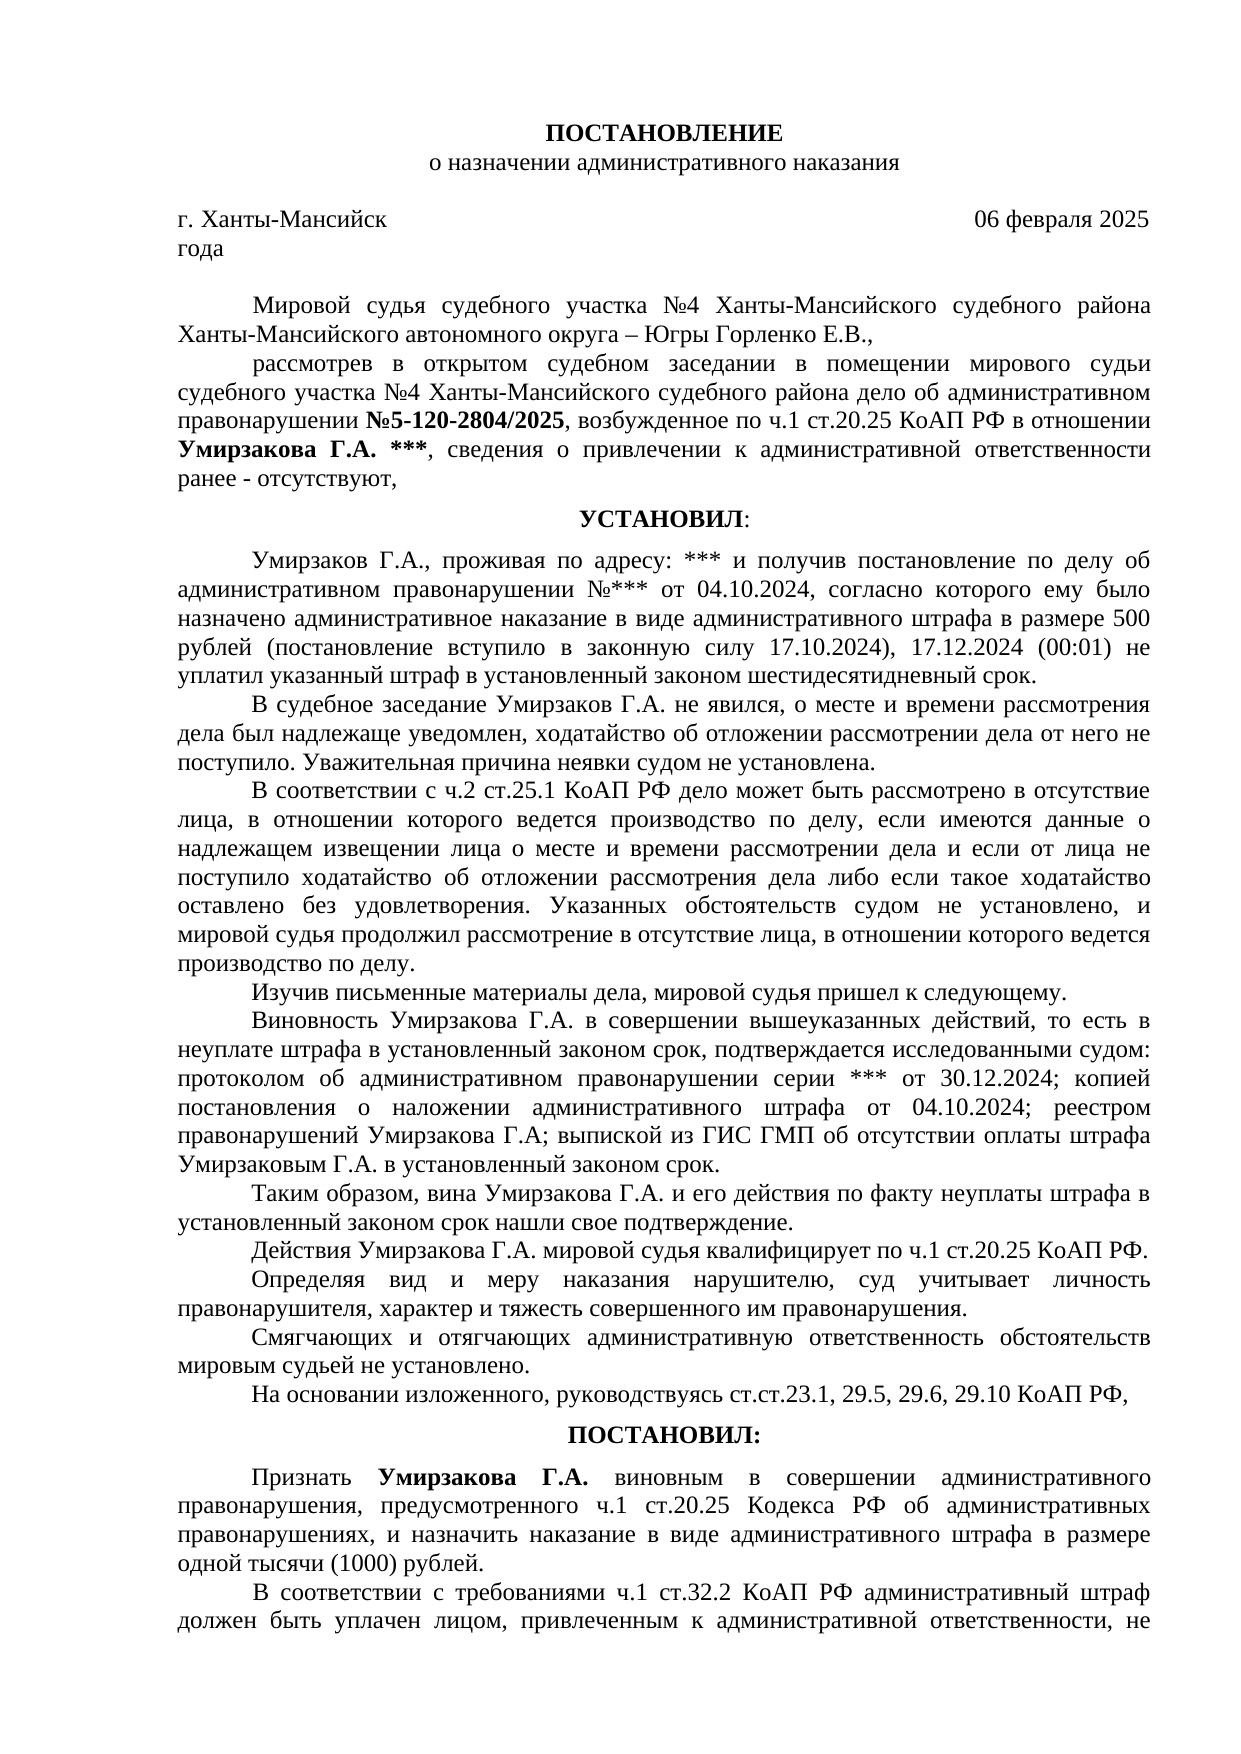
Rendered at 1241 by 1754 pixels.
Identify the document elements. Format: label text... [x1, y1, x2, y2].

text о назначении административного наказания [177, 147, 1152, 176]
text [177, 1577, 1152, 1634]
text Определяя вид и меру наказания нарушителю, суд учитывает личность правонарушителя, характер и тяжесть совершенного им правонарушения. [177, 1264, 1152, 1322]
text Таким образом, вина Умирзакова Г.А. и его действия по факту неуплаты штрафа в установленный законом срок нашли свое подтверждение. [177, 1178, 1152, 1236]
text Мировой судья судебного участка №4 Ханты-Мансийского судебного района Ханты-Мансийского автономного округа – Югры Горленко Е.В., [177, 291, 1152, 348]
text Виновность Умирзакова Г.А. в совершении вышеуказанных действий, то есть в неуплате штрафа в установленный законом срок, подтверждается исследованными судом: протоколом об административном правонарушении серии *** от 30.12.2024; копией постановления о наложении административного штрафа от 04.10.2024; реестром правонарушений Умирзакова Г.А; выпиской из ГИС ГМП об отсутствии оплаты штрафа Умирзаковым Г.А. в установленный законом срок. [177, 1006, 1152, 1178]
text В судебное заседание Умирзаков Г.А. не явился, о месте и времени рассмотрения дела был надлежаще уведомлен, ходатайство об отложении рассмотрении дела от него не поступило. Уважительная причина неявки судом не установлена. [177, 689, 1152, 776]
text рассмотрев в открытом судебном заседании в помещении мирового судьи судебного участка №4 Ханты-Мансийского судебного района дело об административном правонарушении №5-120-2804/2025, возбужденное по ч.1 ст.20.25 КоАП РФ в отношении Умирзакова Г.А. ***, сведения о привлечении к административной ответственности ранее - отсутствуют, [177, 348, 1152, 492]
text На основании изложенного, руководствуясь ст.ст.23.1, 29.5, 29.6, 29.10 КоАП РФ, [177, 1379, 1152, 1408]
text г. Ханты-Мансийск 06 февраля 2025 года [177, 204, 1152, 262]
text Действия Умирзакова Г.А. мировой судья квалифицирует по ч.1 ст.20.25 КоАП РФ. [177, 1236, 1152, 1264]
text УСТАНОВИЛ: [177, 504, 1152, 533]
text Умирзаков Г.А., проживая по адресу: *** и получив постановление по делу об административном правонарушении №*** от 04.10.2024, согласно которого ему было назначено административное наказание в виде административного штрафа в размере 500 рублей (постановление вступило в законную силу 17.10.2024), 17.12.2024 (00:01) не уплатил указанный штраф в установленный законом шестидесятидневный срок. [177, 546, 1152, 689]
text Изучив письменные материалы дела, мировой судья пришел к следующему. [177, 977, 1152, 1006]
text ПОСТАНОВИЛ: [177, 1421, 1152, 1449]
title ПОСТАНОВЛЕНИЕ [177, 118, 1152, 147]
text Смягчающих и отягчающих административную ответственность обстоятельств мировым судьей не установлено. [177, 1322, 1152, 1379]
text В соответствии с ч.2 ст.25.1 КоАП РФ дело может быть рассмотрено в отсутствие лица, в отношении которого ведется производство по делу, если имеются данные о надлежащем извещении лица о месте и времени рассмотрении дела и если от лица не поступило ходатайство об отложении рассмотрения дела либо если такое ходатайство оставлено без удовлетворения. Указанных обстоятельств судом не установлено, и мировой судья продолжил рассмотрение в отсутствие лица, в отношении которого ведется производство по делу. [177, 776, 1152, 977]
text Признать Умирзакова Г.А. виновным в совершении административного правонарушения, предусмотренного ч.1 ст.20.25 Кодекса РФ об административных правонарушениях, и назначить наказание в виде административного штрафа в размере одной тысячи (1000) рублей. [177, 1462, 1152, 1577]
